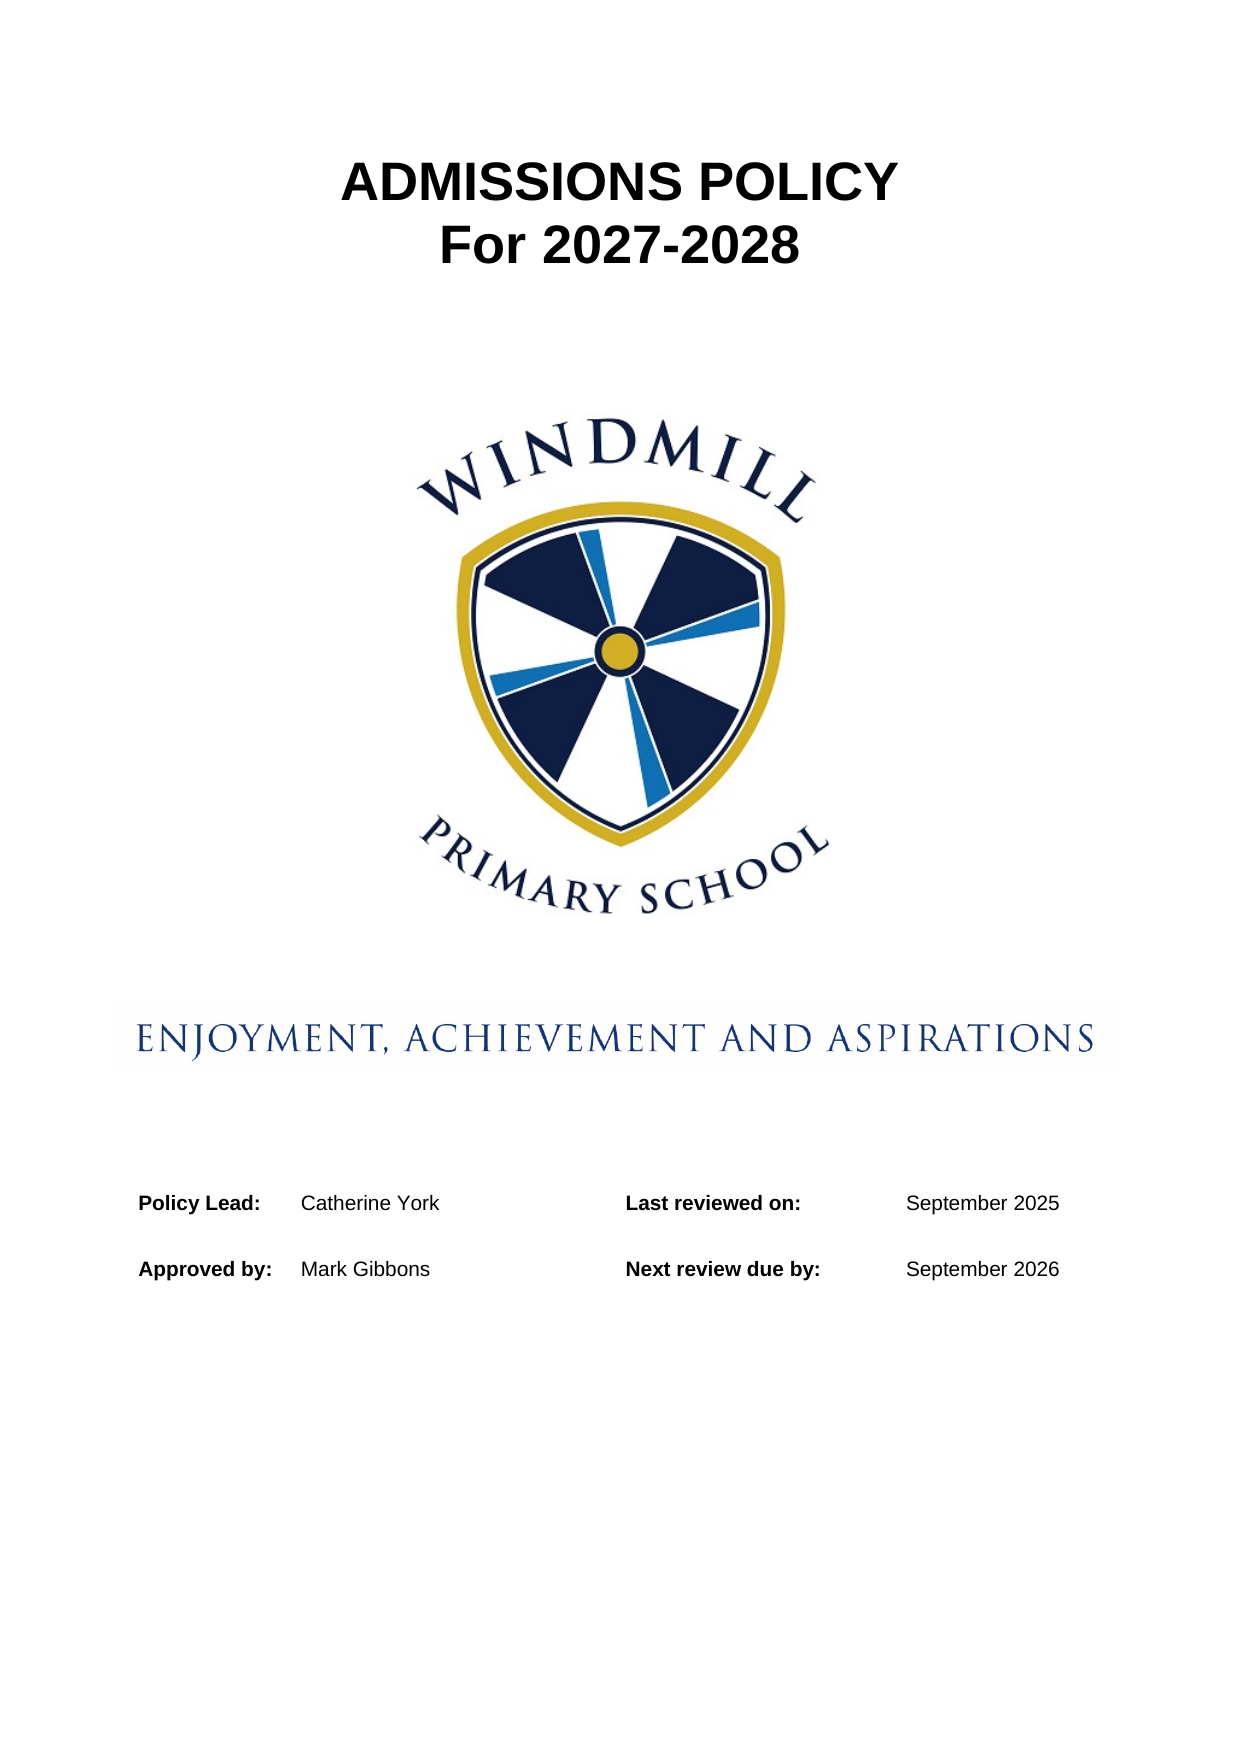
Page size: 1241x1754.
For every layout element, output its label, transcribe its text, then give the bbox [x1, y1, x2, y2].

table_header Policy Lead: [127, 1173, 289, 1233]
table_cell Next review due by: [614, 1238, 894, 1299]
table_header September 2025 [895, 1173, 1113, 1233]
text For 2027-2028 [112, 212, 1128, 274]
table_header Catherine York [289, 1173, 614, 1233]
table_cell September 2026 [895, 1238, 1113, 1299]
table_cell Approved by: [127, 1238, 289, 1299]
text ADMISSIONS POLICY [112, 150, 1128, 212]
table_header Last reviewed on: [614, 1173, 894, 1233]
picture [388, 394, 852, 946]
picture [112, 1003, 1118, 1073]
table_cell Mark Gibbons [289, 1238, 614, 1299]
